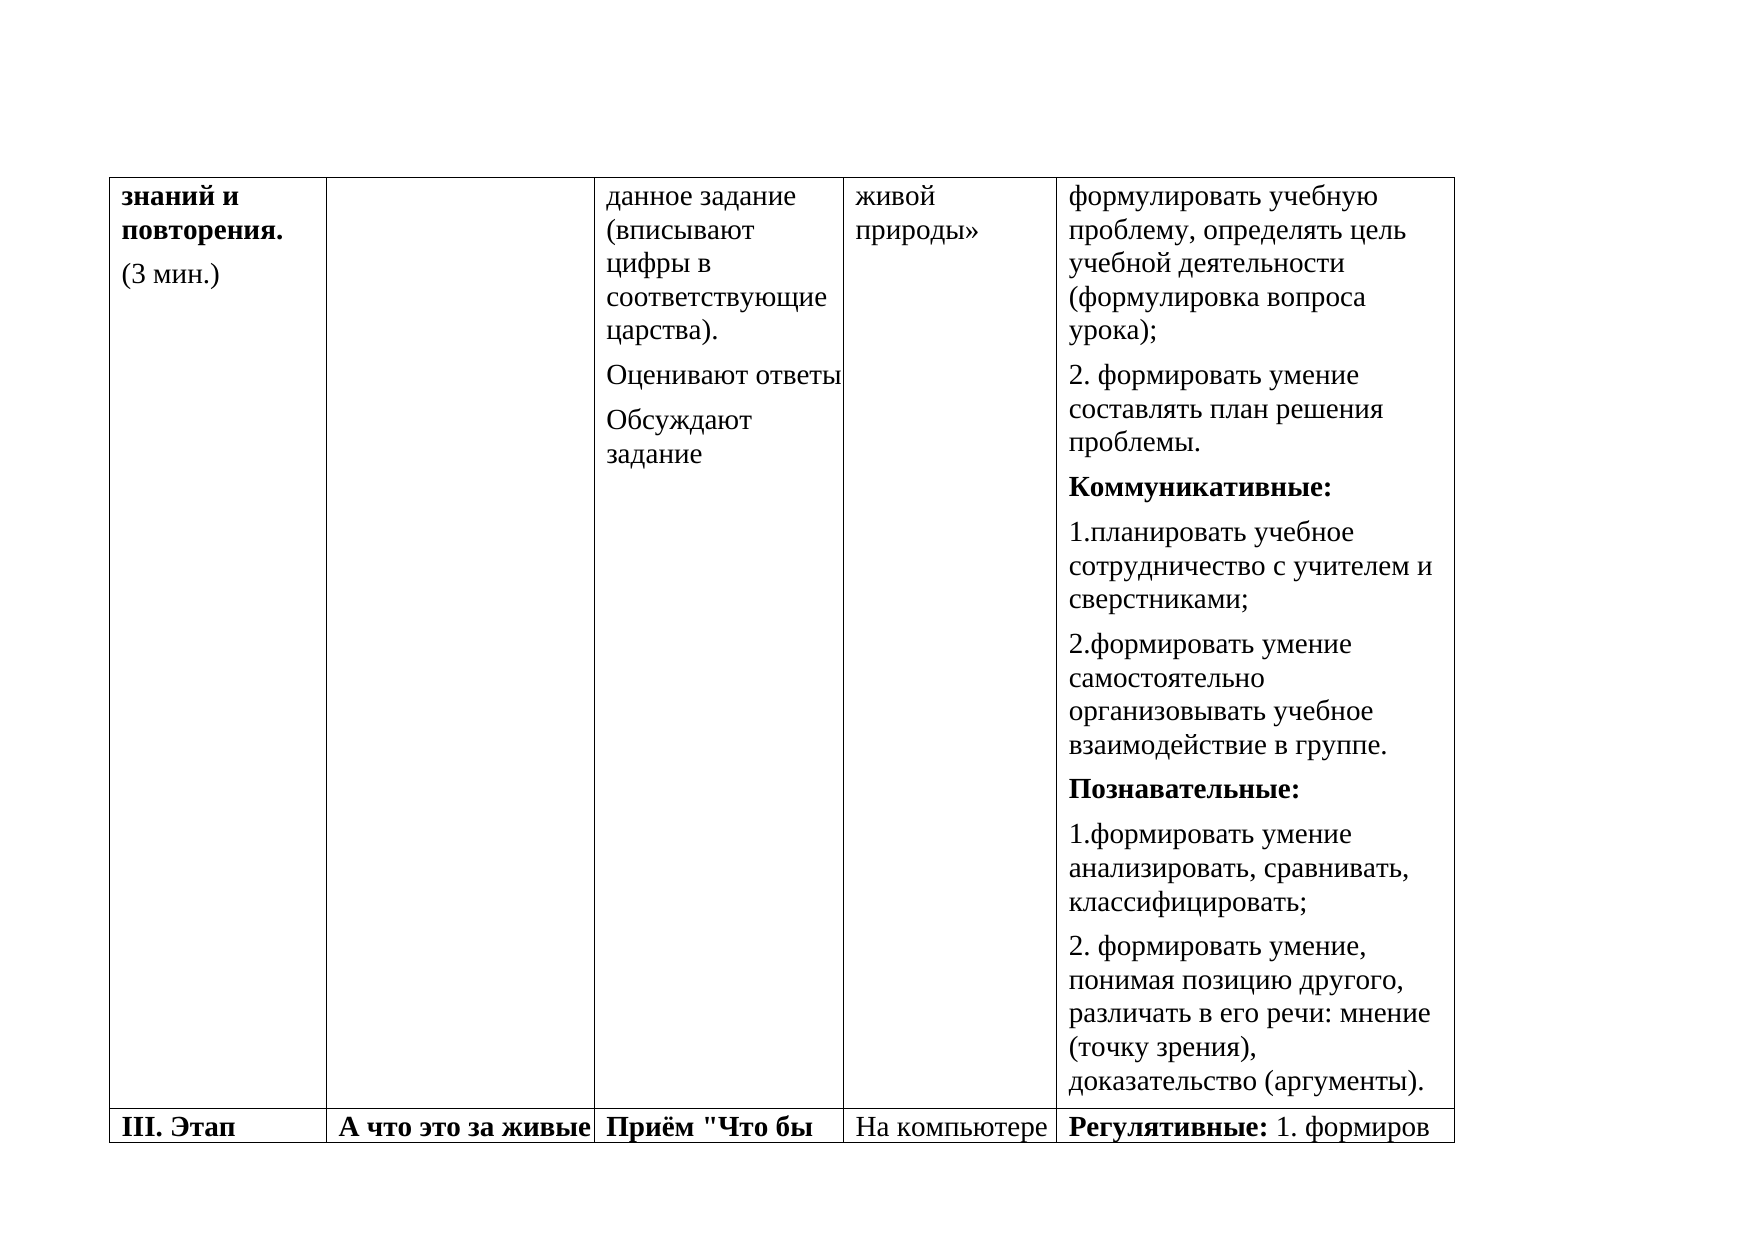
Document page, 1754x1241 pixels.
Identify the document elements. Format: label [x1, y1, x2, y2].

table_cell [327, 178, 594, 1108]
table_cell [110, 178, 326, 1108]
table_cell [1057, 1109, 1454, 1142]
table_cell [844, 178, 1056, 1108]
table_cell [1057, 178, 1454, 1108]
table_cell [595, 178, 843, 1108]
table_cell [844, 1109, 1056, 1142]
table_cell [110, 1109, 326, 1142]
table_cell [595, 1109, 843, 1142]
table_cell [327, 1109, 594, 1142]
